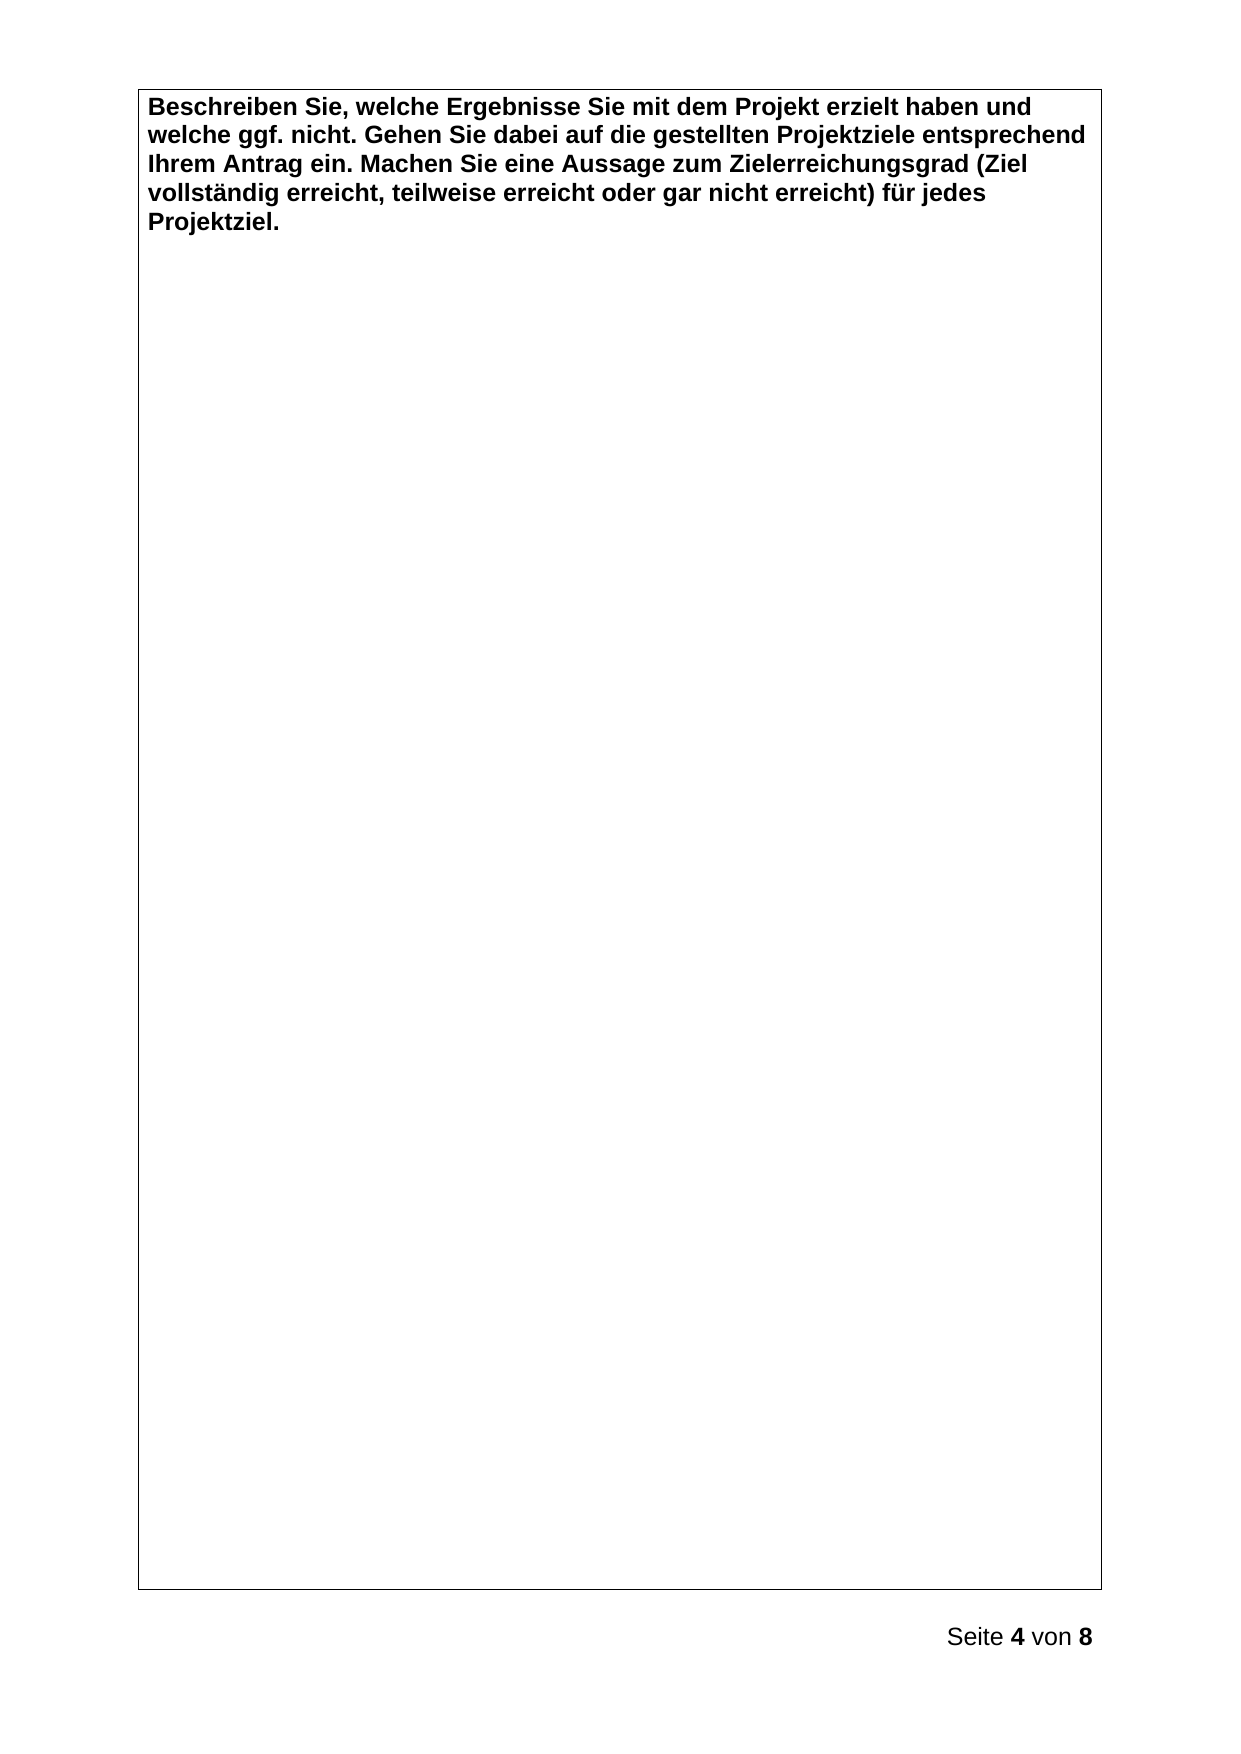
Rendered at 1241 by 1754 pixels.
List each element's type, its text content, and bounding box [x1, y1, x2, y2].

text Beschreiben Sie, welche Ergebnisse Sie mit dem Projekt erzielt haben und welche ggf. nicht. Gehen Sie dabei auf die gestellten Projektziele entsprechend Ihrem Antrag ein. Machen Sie eine Aussage zum Zielerreichungsgrad (Ziel vollständig erreicht, teilweise erreicht oder gar nicht erreicht) für jedes Projektziel. [139, 90, 1101, 236]
